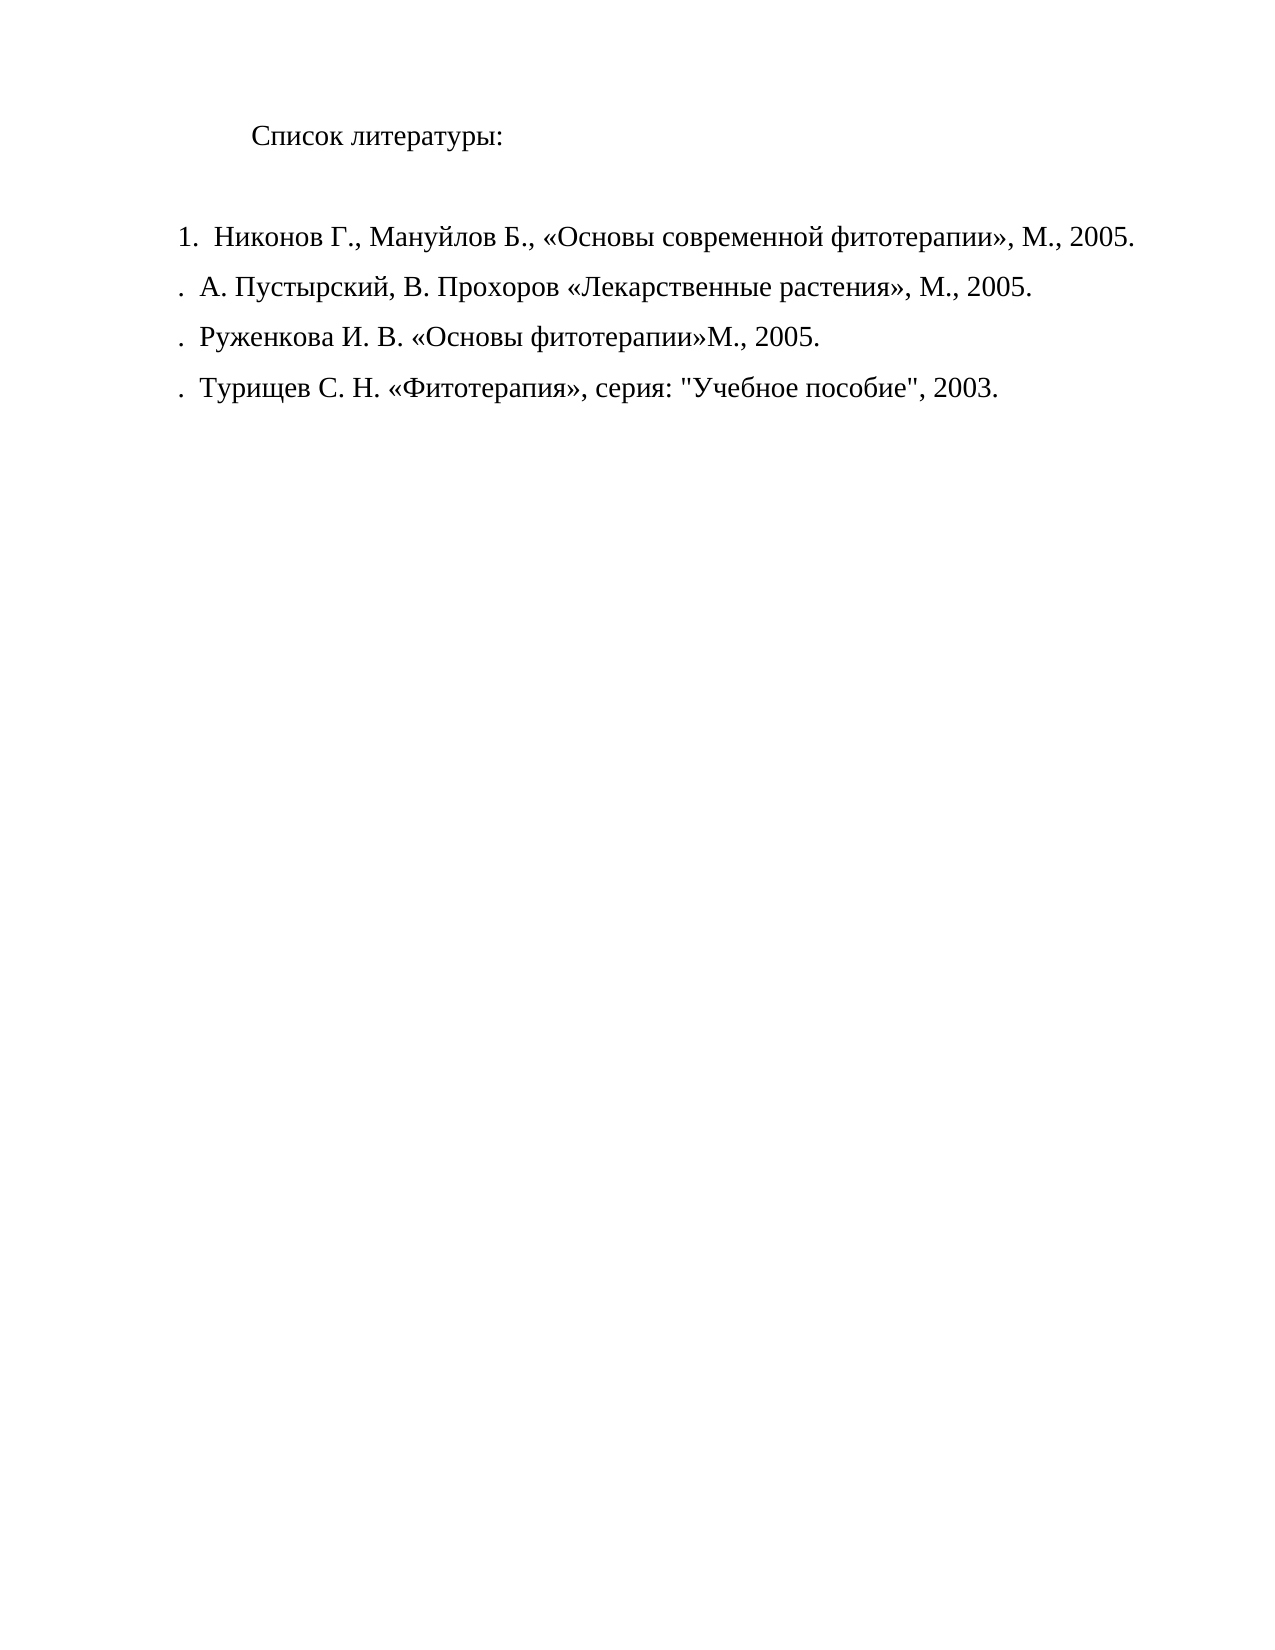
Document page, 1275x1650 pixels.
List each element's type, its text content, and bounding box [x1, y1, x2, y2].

text . Руженкова И. В. «Основы фитотерапии»М., 2005. [177, 319, 1186, 353]
text Список литературы: [177, 118, 1186, 152]
text . А. Пустырский, В. Прохоров «Лекарственные растения», М., 2005. [177, 269, 1186, 303]
text 1. Никонов Г., Мануйлов Б., «Основы современной фитотерапии», М., 2005. [177, 219, 1186, 252]
text . Турищев С. Н. «Фитотерапия», серия: "Учебное пособие", 2003. [177, 370, 1186, 403]
